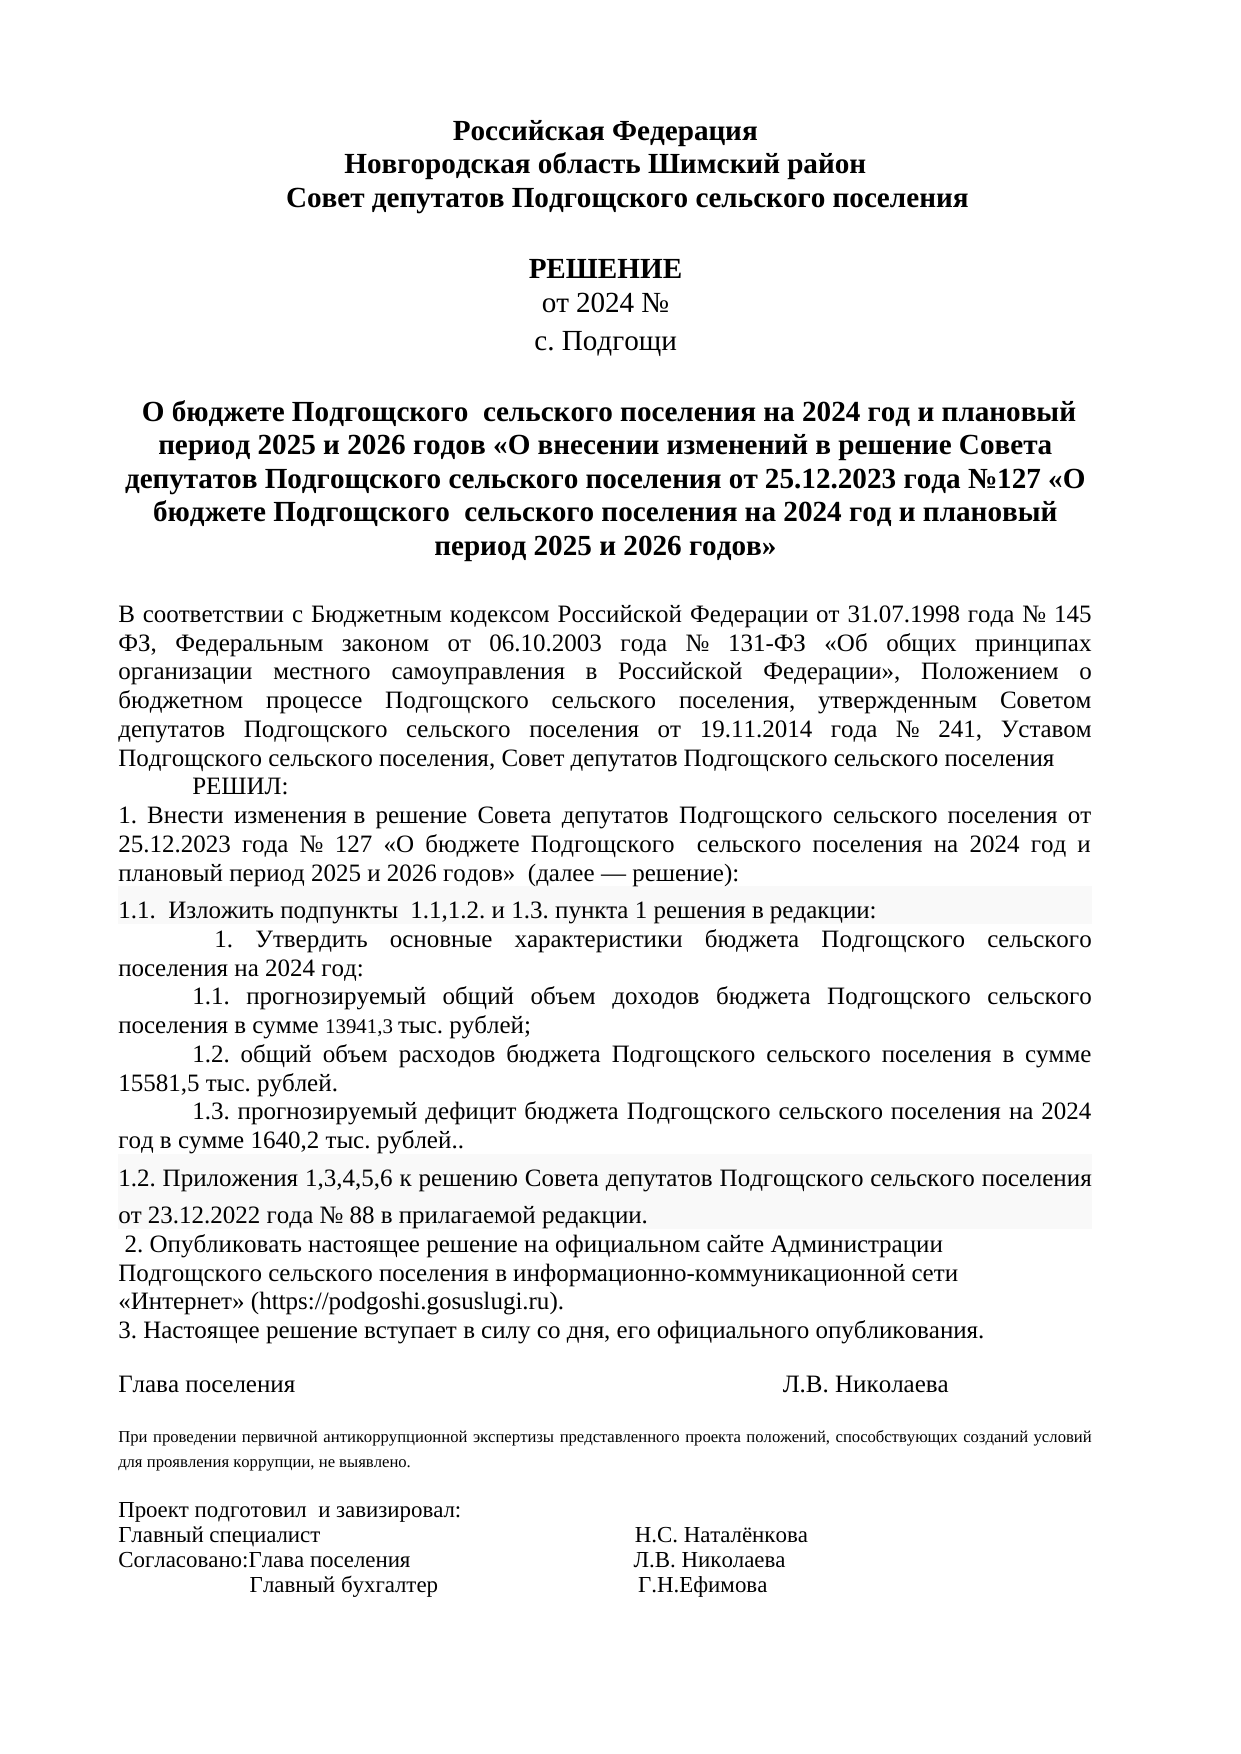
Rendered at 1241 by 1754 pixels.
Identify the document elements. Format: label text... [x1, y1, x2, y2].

text РЕШИЛ: [118, 771, 1092, 800]
text с. Подгощи [118, 319, 1092, 356]
text 1.3. прогнозируемый дефицит бюджета Подгощского сельского поселения на 2024 год в сумме 1640,2 тыс. рублей.. [118, 1096, 1092, 1154]
text 1. Утвердить основные характеристики бюджета Подгощского сельского поселения на 2024 год: [118, 924, 1092, 981]
text «Интернет» (https://podgoshi.gosuslugi.ru). [549, 1286, 1137, 1315]
text Российская Федерация [118, 113, 1092, 146]
text Главный бухгалтер Г.Н.Ефимова [118, 1573, 1092, 1598]
text 1.1. прогнозируемый общий объем доходов бюджета Подгощского сельского поселения в сумме 13941,3 тыс. рублей; [118, 981, 1092, 1039]
text 2. Опубликовать настоящее решение на официальном сайте Администрации [74, 1229, 1137, 1258]
text 1. Внести изменения в решение Совета депутатов Подгощского сельского поселения от 25.12.2023 года № 127 «О бюджете Подгощского сельского поселения на 2024 год и плановый период 2025 и 2026 годов» (далее — решение): [118, 800, 1092, 886]
text Главный специалист Н.С. Наталёнкова [118, 1523, 1092, 1548]
text РЕШЕНИЕ [118, 252, 1092, 285]
text 3. Настоящее решение вступает в силу со дня, его официального опубликования. [118, 1315, 1092, 1344]
text О бюджете Подгощского сельского поселения на 2024 год и плановый период 2025 и 2026 годов «О внесении изменений в решение Совета депутатов Подгощского сельского поселения от 25.12.2023 года №127 «О бюджете Подгощского сельского поселения на 2024 год и плановый период 2025 и 2026 годов» [118, 394, 1092, 561]
text Глава поселения Л.В. Николаева [118, 1373, 1092, 1398]
text Проект подготовил и завизировал: [118, 1498, 1092, 1523]
text Новгородская область Шимский район [118, 146, 1092, 180]
text «Интернет» (https://podgoshi.gosuslugi.ru). [74, 1286, 259, 1315]
text от 2024 № [118, 285, 1092, 319]
text 1.2. Приложения 1,3,4,5,6 к решению Совета депутатов Подгощского сельского поселения от 23.12.2022 года № 88 в прилагаемой редакции. [118, 1154, 1092, 1229]
text Согласовано:Глава поселения Л.В. Николаева [118, 1548, 1092, 1573]
text Совет депутатов Подгощского сельского поселения [118, 180, 1092, 213]
text Подгощского сельского поселения в информационно-коммуникационной сети [74, 1258, 1137, 1286]
text В соответствии с Бюджетным кодексом Российской Федерации от 31.07.1998 года № 145 ФЗ, Федеральным законом от 06.10.2003 года № 131-ФЗ «Об общих принципах организации местного самоуправления в Российской Федерации», Положением о бюджетном процессе Подгощского сельского поселения, утвержденным Советом депутатов Подгощского сельского поселения от 19.11.2014 года № 241, Уставом Подгощского сельского поселения, Совет депутатов Подгощского сельского поселения [118, 599, 1092, 771]
text 1.1. Изложить подпункты 1.1,1.2. и 1.3. пункта 1 решения в редакции: [118, 886, 1092, 924]
text 1.2. общий объем расходов бюджета Подгощского сельского поселения в сумме 15581,5 тыс. рублей. [118, 1039, 1092, 1096]
text При проведении первичной антикоррупционной экспертизы представленного проекта положений, способствующих созданий условий для проявления коррупции, не выявлено. [118, 1423, 1092, 1473]
